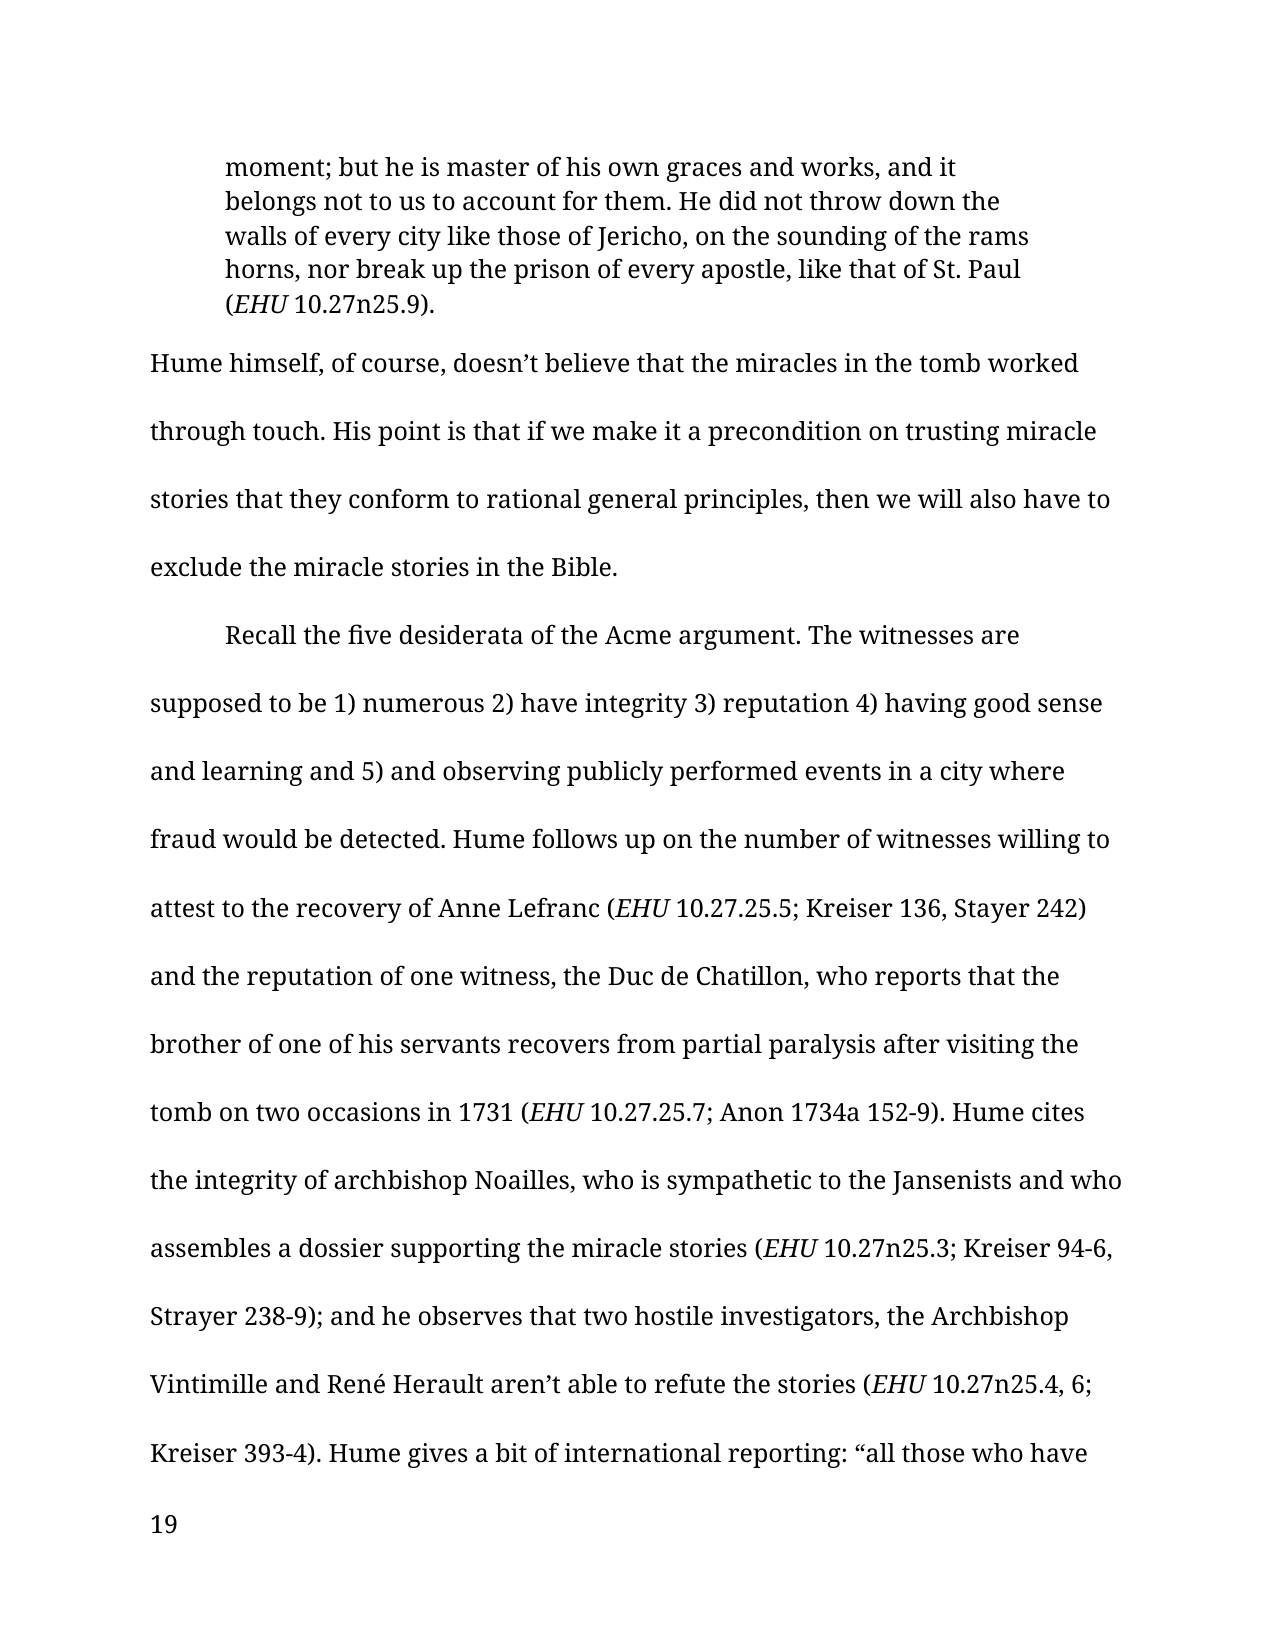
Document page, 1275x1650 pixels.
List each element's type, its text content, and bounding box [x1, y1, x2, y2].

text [225, 150, 1050, 320]
text Hume himself, of course, doesn’t believe that the miracles in the tomb worked through touch. His point is that if we make it a precondition on trusting miracle stories that they conform to rational general principles, then we will also have to exclude the miracle stories in the Bible. [150, 345, 1125, 584]
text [150, 618, 1125, 1469]
